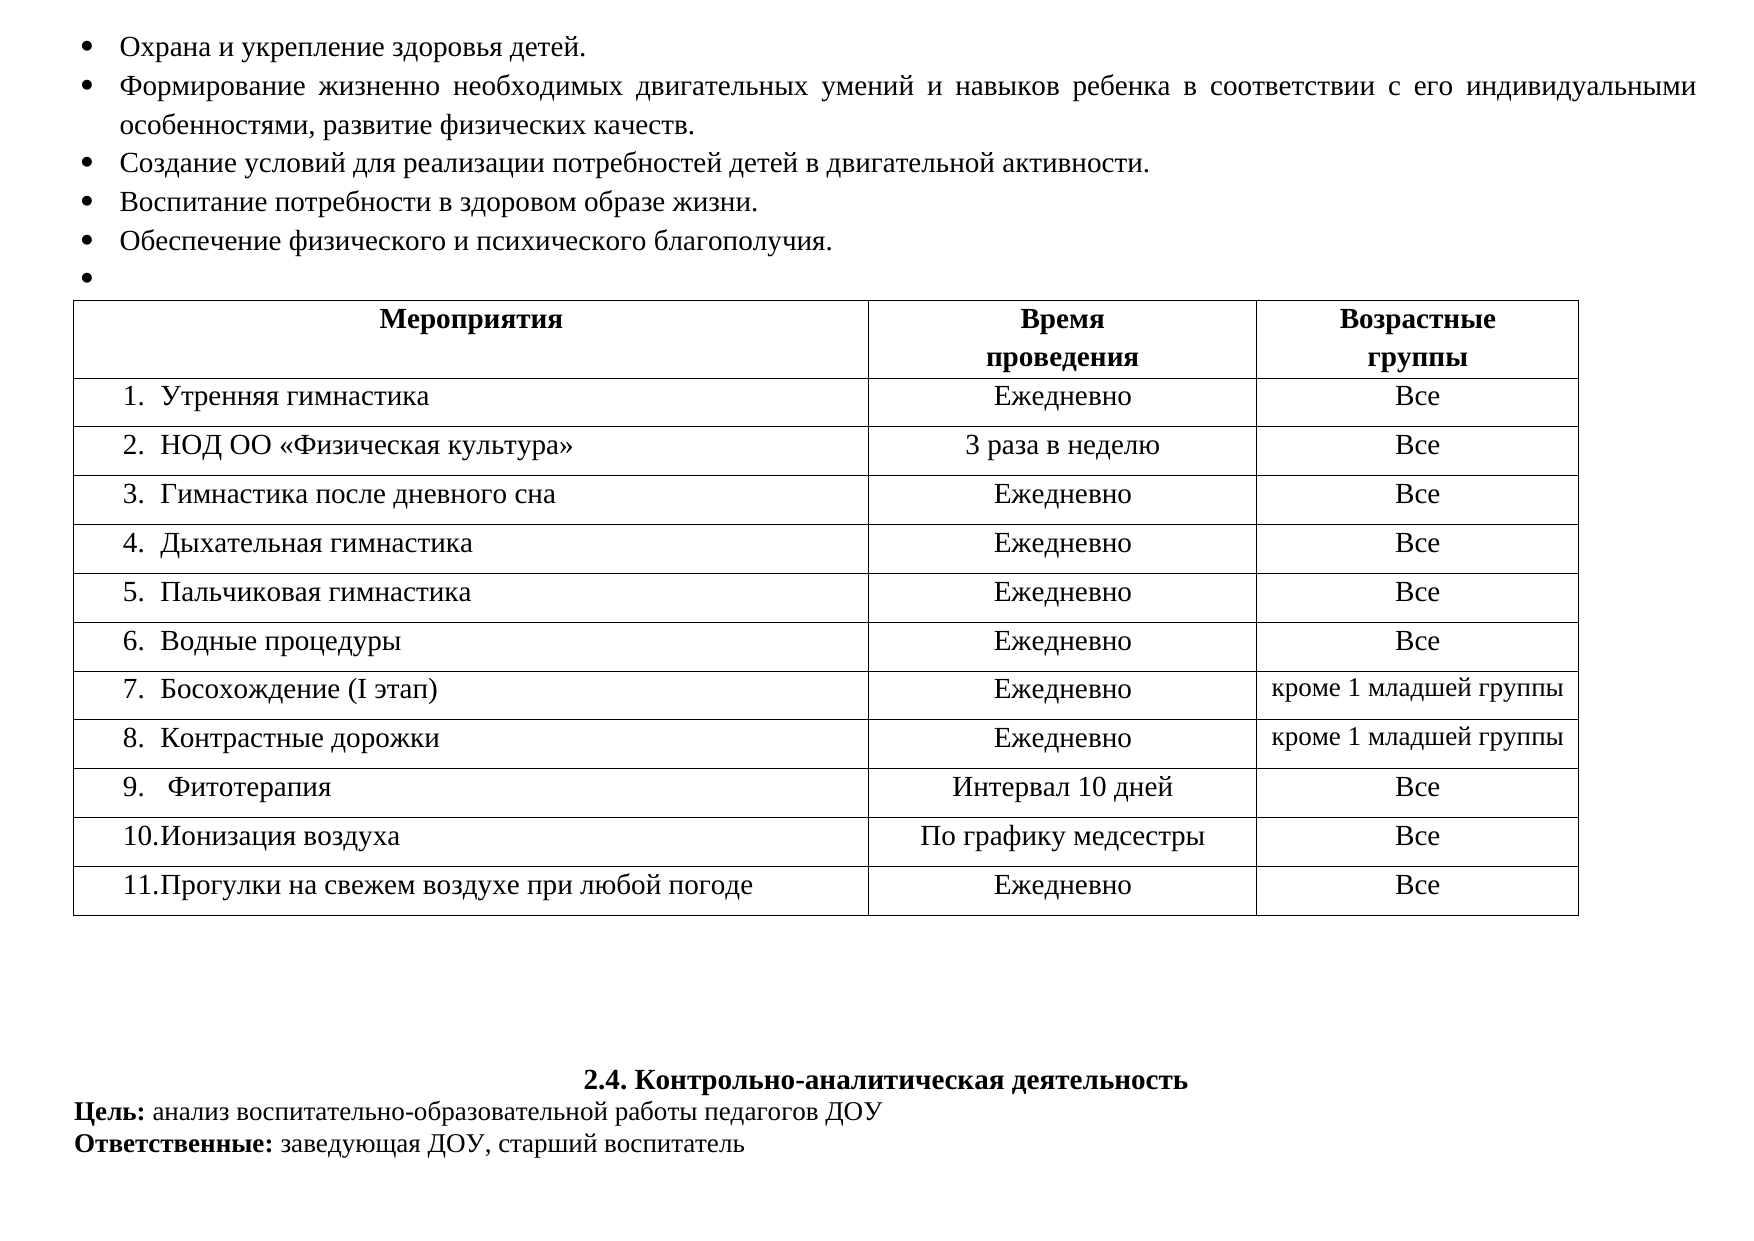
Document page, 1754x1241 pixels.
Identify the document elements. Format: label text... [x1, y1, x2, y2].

list Формирование жизненно необходимых двигательных умений и навыков ребенка в соответствии с его индивидуальными особенностями, развитие физических качеств. [82, 68, 1698, 140]
table_cell НОД ОО «Физическая культура» [74, 427, 868, 475]
table_cell Ежедневно [869, 525, 1256, 573]
table_cell Водные процедуры [74, 623, 868, 671]
table_header Мероприятия [74, 301, 868, 377]
table_cell Утренняя гимнастика [74, 379, 868, 426]
list Обеспечение физического и психического благополучия. [82, 223, 1698, 256]
text Ответственные: заведующая ДОУ, старший воспитатель [44, 1127, 1698, 1158]
table_cell Контрастные дорожки [74, 720, 868, 768]
table_cell Фитотерапия [74, 769, 868, 817]
list Создание условий для реализации потребностей детей в двигательной активности. [82, 145, 1698, 179]
table_cell Ежедневно [869, 623, 1256, 671]
table_cell Все [1257, 818, 1578, 866]
table_header Возрастные группы [1257, 301, 1578, 377]
table_cell Все [1257, 525, 1578, 573]
table_cell Ежедневно [869, 720, 1256, 768]
table_cell Все [1257, 769, 1578, 817]
table_cell Босохождение (I этап) [74, 672, 868, 719]
table_cell Пальчиковая гимнастика [74, 574, 868, 622]
list Воспитание потребности в здоровом образе жизни. [82, 184, 1698, 218]
table_cell Ежедневно [869, 379, 1256, 426]
table_header Время проведения [869, 301, 1256, 377]
table_cell 3 раза в неделю [869, 427, 1256, 475]
table_cell Ежедневно [869, 574, 1256, 622]
text 2.4. Контрольно-аналитическая деятельность [44, 1062, 1698, 1096]
table_cell Все [1257, 427, 1578, 475]
table_cell Прогулки на свежем воздухе при любой погоде [74, 867, 868, 915]
text Цель: анализ воспитательно-образовательной работы педагогов ДОУ [44, 1096, 1698, 1127]
table_cell Все [1257, 574, 1578, 622]
table_cell Ежедневно [869, 867, 1256, 915]
table_cell кроме 1 младшей группы [1257, 672, 1578, 719]
table_cell Интервал 10 дней [869, 769, 1256, 817]
table_cell Гимнастика после дневного сна [74, 476, 868, 524]
list Охрана и укрепление здоровья детей. [82, 29, 1698, 63]
table_cell Все [1257, 476, 1578, 524]
table_cell Все [1257, 867, 1578, 915]
table_cell По графику медсестры [869, 818, 1256, 866]
table_cell Ежедневно [869, 672, 1256, 719]
table_cell кроме 1 младшей группы [1257, 720, 1578, 768]
table_cell Дыхательная гимнастика [74, 525, 868, 573]
table_cell Все [1257, 379, 1578, 426]
table_cell Ежедневно [869, 476, 1256, 524]
table_cell Ионизация воздуха [74, 818, 868, 866]
table_cell Все [1257, 623, 1578, 671]
